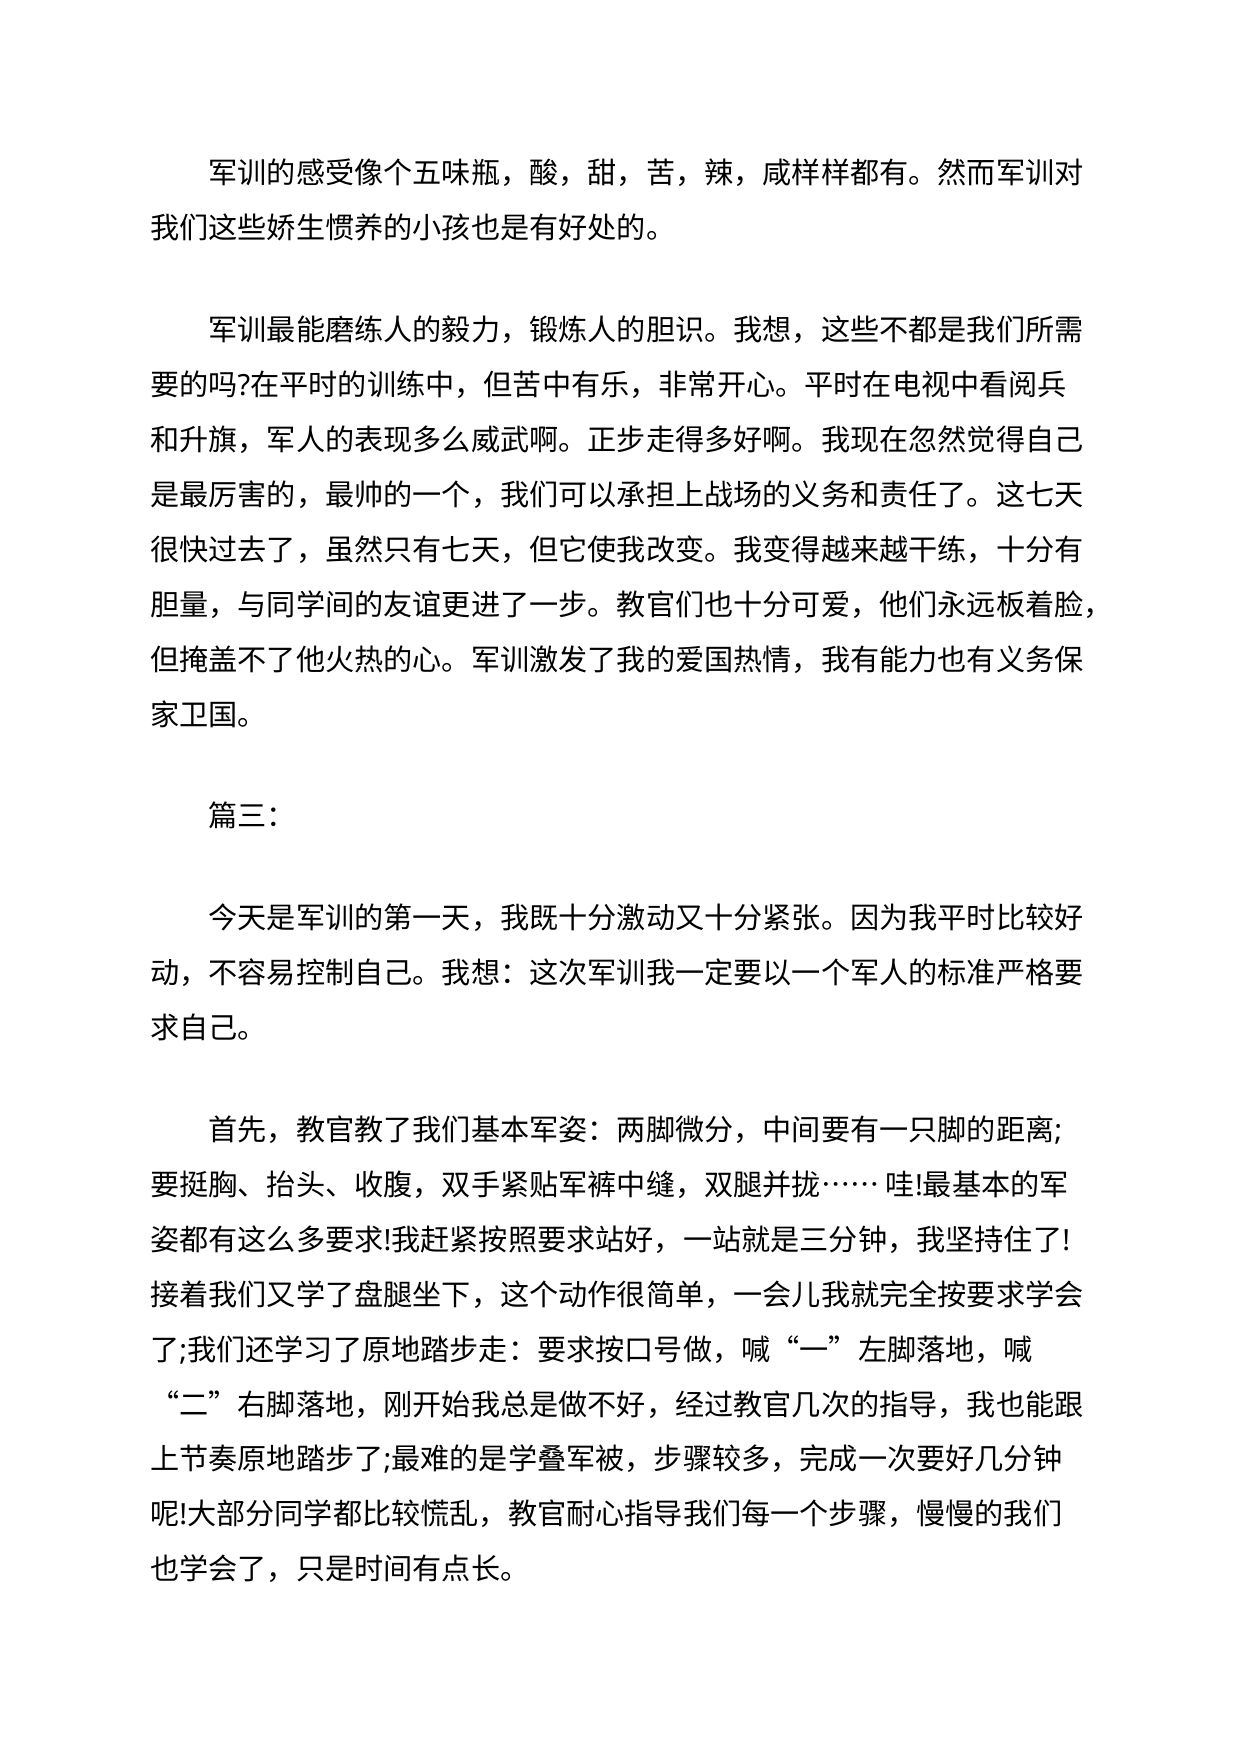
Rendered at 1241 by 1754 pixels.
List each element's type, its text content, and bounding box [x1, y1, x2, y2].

text 篇三： [150, 793, 1090, 835]
text 军训最能磨练人的毅力，锻炼人的胆识。我想，这些不都是我们所需要的吗?在平时的训练中，但苦中有乐，非常开心。平时在电视中看阅兵和升旗，军人的表现多么威武啊。正步走得多好啊。我现在忽然觉得自己是最厉害的，最帅的一个，我们可以承担上战场的义务和责任了。这七天很快过去了，虽然只有七天，但它使我改变。我变得越来越干练，十分有胆量，与同学间的友谊更进了一步。教官们也十分可爱，他们永远板着脸，但掩盖不了他火热的心。军训激发了我的爱国热情，我有能力也有义务保家卫国。 [150, 307, 1090, 733]
text 军训的感受像个五味瓶，酸，甜，苦，辣，咸样样都有。然而军训对我们这些娇生惯养的小孩也是有好处的。 [150, 150, 1090, 247]
text 今天是军训的第一天，我既十分激动又十分紧张。因为我平时比较好动，不容易控制自己。我想：这次军训我一定要以一个军人的标准严格要求自己。 [150, 894, 1090, 1047]
text 首先，教官教了我们基本军姿：两脚微分，中间要有一只脚的距离;要挺胸、抬头、收腹，双手紧贴军裤中缝，双腿并拢…… 哇!最基本的军姿都有这么多要求!我赶紧按照要求站好，一站就是三分钟，我坚持住了!接着我们又学了盘腿坐下，这个动作很简单，一会儿我就完全按要求学会了;我们还学习了原地踏步走：要求按口号做，喊“一”左脚落地，喊“二”右脚落地，刚开始我总是做不好，经过教官几次的指导，我也能跟上节奏原地踏步了;最难的是学叠军被，步骤较多，完成一次要好几分钟呢!大部分同学都比较慌乱，教官耐心指导我们每一个步骤，慢慢的我们也学会了，只是时间有点长。 [150, 1106, 1090, 1588]
